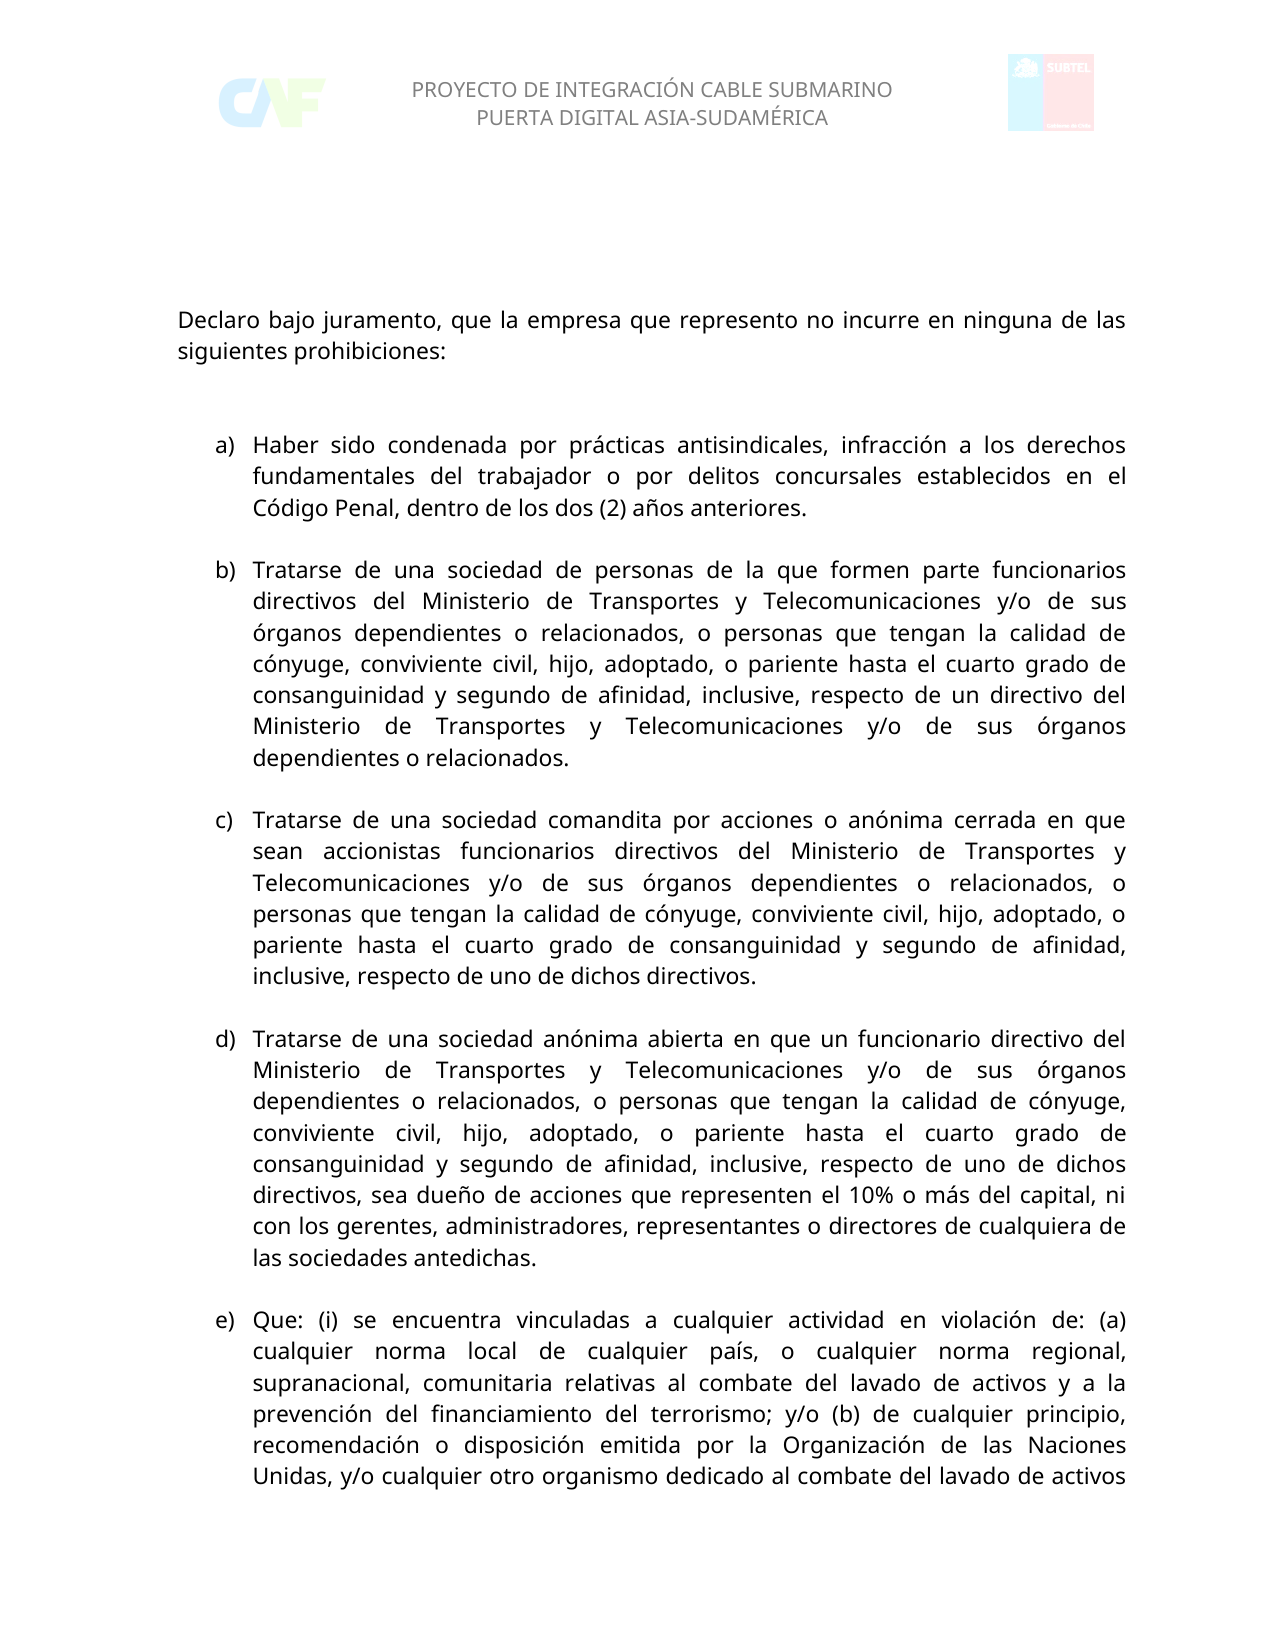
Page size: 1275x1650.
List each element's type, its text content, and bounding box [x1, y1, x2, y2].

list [215, 1304, 1127, 1491]
list Tratarse de una sociedad de personas de la que formen parte funcionarios directivos del Ministerio de Transportes y Telecomunicaciones y/o de sus órganos dependientes o relacionados, o personas que tengan la calidad de cónyuge, conviviente civil, hijo, adoptado, o pariente hasta el cuarto grado de consanguinidad y segundo de afinidad, inclusive, respecto de un directivo del Ministerio de Transportes y Telecomunicaciones y/o de sus órganos dependientes o relacionados. [215, 554, 1127, 773]
text Declaro bajo juramento, que la empresa que represento no incurre en ninguna de las siguientes prohibiciones: [177, 304, 1127, 366]
list Tratarse de una sociedad comandita por acciones o anónima cerrada en que sean accionistas funcionarios directivos del Ministerio de Transportes y Telecomunicaciones y/o de sus órganos dependientes o relacionados, o personas que tengan la calidad de cónyuge, conviviente civil, hijo, adoptado, o pariente hasta el cuarto grado de consanguinidad y segundo de afinidad, inclusive, respecto de uno de dichos directivos. [215, 804, 1127, 991]
list Haber sido condenada por prácticas antisindicales, infracción a los derechos fundamentales del trabajador o por delitos concursales establecidos en el Código Penal, dentro de los dos (2) años anteriores. [215, 429, 1127, 523]
list Tratarse de una sociedad anónima abierta en que un funcionario directivo del Ministerio de Transportes y Telecomunicaciones y/o de sus órganos dependientes o relacionados, o personas que tengan la calidad de cónyuge, conviviente civil, hijo, adoptado, o pariente hasta el cuarto grado de consanguinidad y segundo de afinidad, inclusive, respecto de uno de dichos directivos, sea dueño de acciones que representen el 10% o más del capital, ni con los gerentes, administradores, representantes o directores de cualquiera de las sociedades antedichas. [215, 1023, 1127, 1273]
